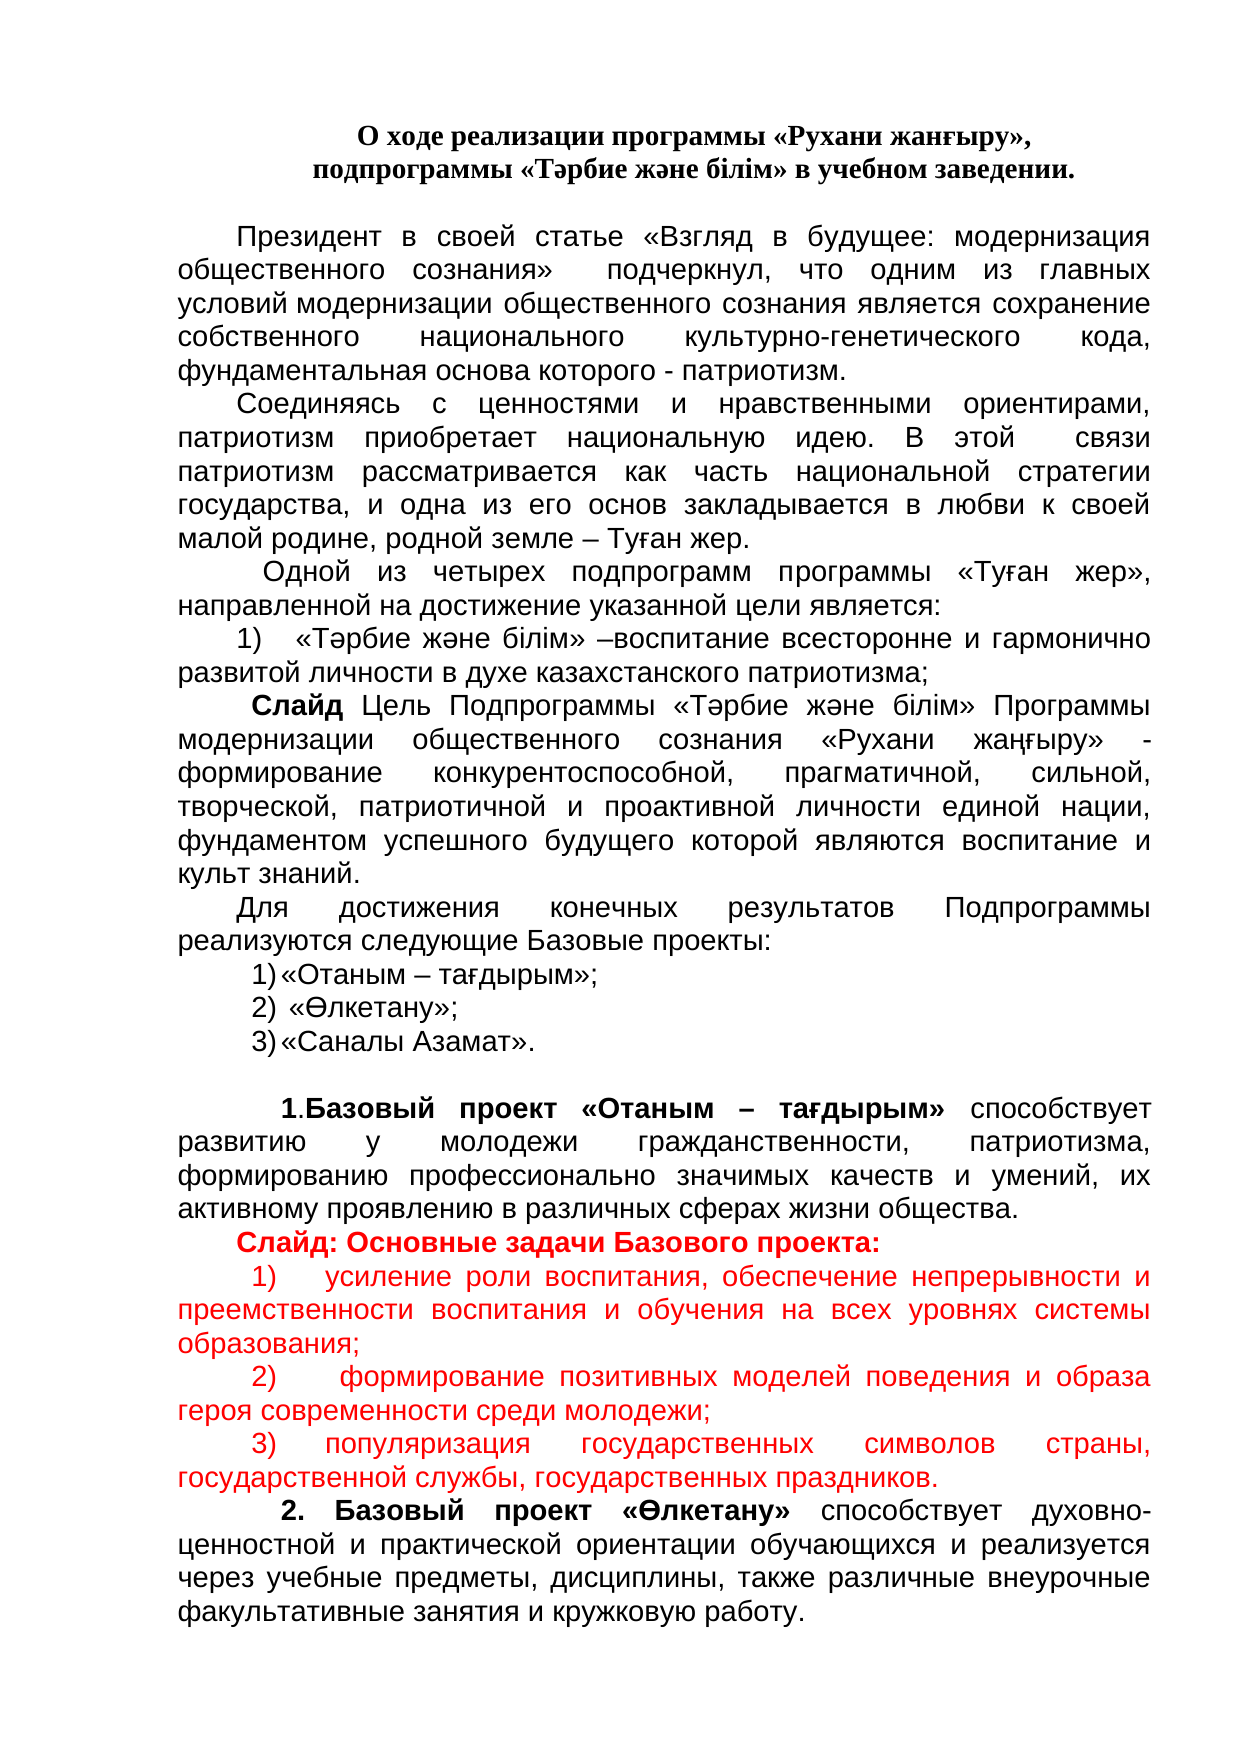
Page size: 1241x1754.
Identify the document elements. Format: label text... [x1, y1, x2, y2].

text подпрограммы «Тәрбие және білім» в учебном заведении. [177, 152, 1152, 185]
list усиление роли воспитания, обеспечение непрерывности и преемственности воспитания и обучения на всех уровнях системы образования; [177, 1258, 1152, 1359]
text Одной из четырех подпрограмм программы «Туған жер», направленной на достижение указанной цели является: [177, 554, 1152, 621]
text Соединяясь с ценностями и нравственными ориентирами, патриотизм приобретает национальную идею. В этой связи патриотизм рассматривается как часть национальной стратегии государства, и одна из его основ закладывается в любви к своей малой родине, родной земле – Туған жер. [177, 386, 1152, 554]
list «Саналы Азамат». [251, 1024, 1152, 1057]
list «Отаным – тағдырым»; [251, 957, 1152, 990]
list популяризация государственных символов страны, государственной службы, государственных праздников. [177, 1426, 1152, 1493]
list Для достижения конечных результатов Подпрограммы реализуются следующие Базовые проекты: [177, 889, 1152, 957]
text Слайд: Основные задачи Базового проекта: [177, 1225, 1152, 1258]
list формирование позитивных моделей поведения и образа героя современности среди молодежи; [177, 1359, 1152, 1426]
list «Тәрбие және білім» –воспитание всесторонне и гармонично развитой личности в духе казахстанского патриотизма; [177, 621, 1152, 688]
list «Өлкетану»; [251, 990, 1152, 1024]
text 1.Базовый проект «Отаным – тағдырым» способствует развитию у молодежи гражданственности, патриотизма, формированию профессионально значимых качеств и умений, их активному проявлению в различных сферах жизни общества. [177, 1091, 1152, 1225]
text 2. Базовый проект «Өлкетану» способствует духовно-ценностной и практической ориентации обучающихся и реализуется через учебные предметы, дисциплины, также различные внеурочные факультативные занятия и кружковую работу. [177, 1493, 1152, 1627]
text О ходе реализации программы «Рухани жанғыру», [177, 118, 1152, 152]
list Слайд Цель Подпрограммы «Тәрбие және білім» Программы модернизации общественного сознания «Рухани жаңғыру» - формирование конкурентоспособной, прагматичной, сильной, творческой, патриотичной и проактивной личности единой нации, фундаментом успешного будущего которой являются воспитание и культ знаний. [177, 688, 1152, 889]
text Президент в своей статье «Взгляд в будущее: модернизация общественного сознания» подчеркнул, что одним из главных условий модернизации общественного сознания является сохранение собственного национального культурно-генетического кода, фундаментальная основа которого - патриотизм. [177, 219, 1152, 386]
